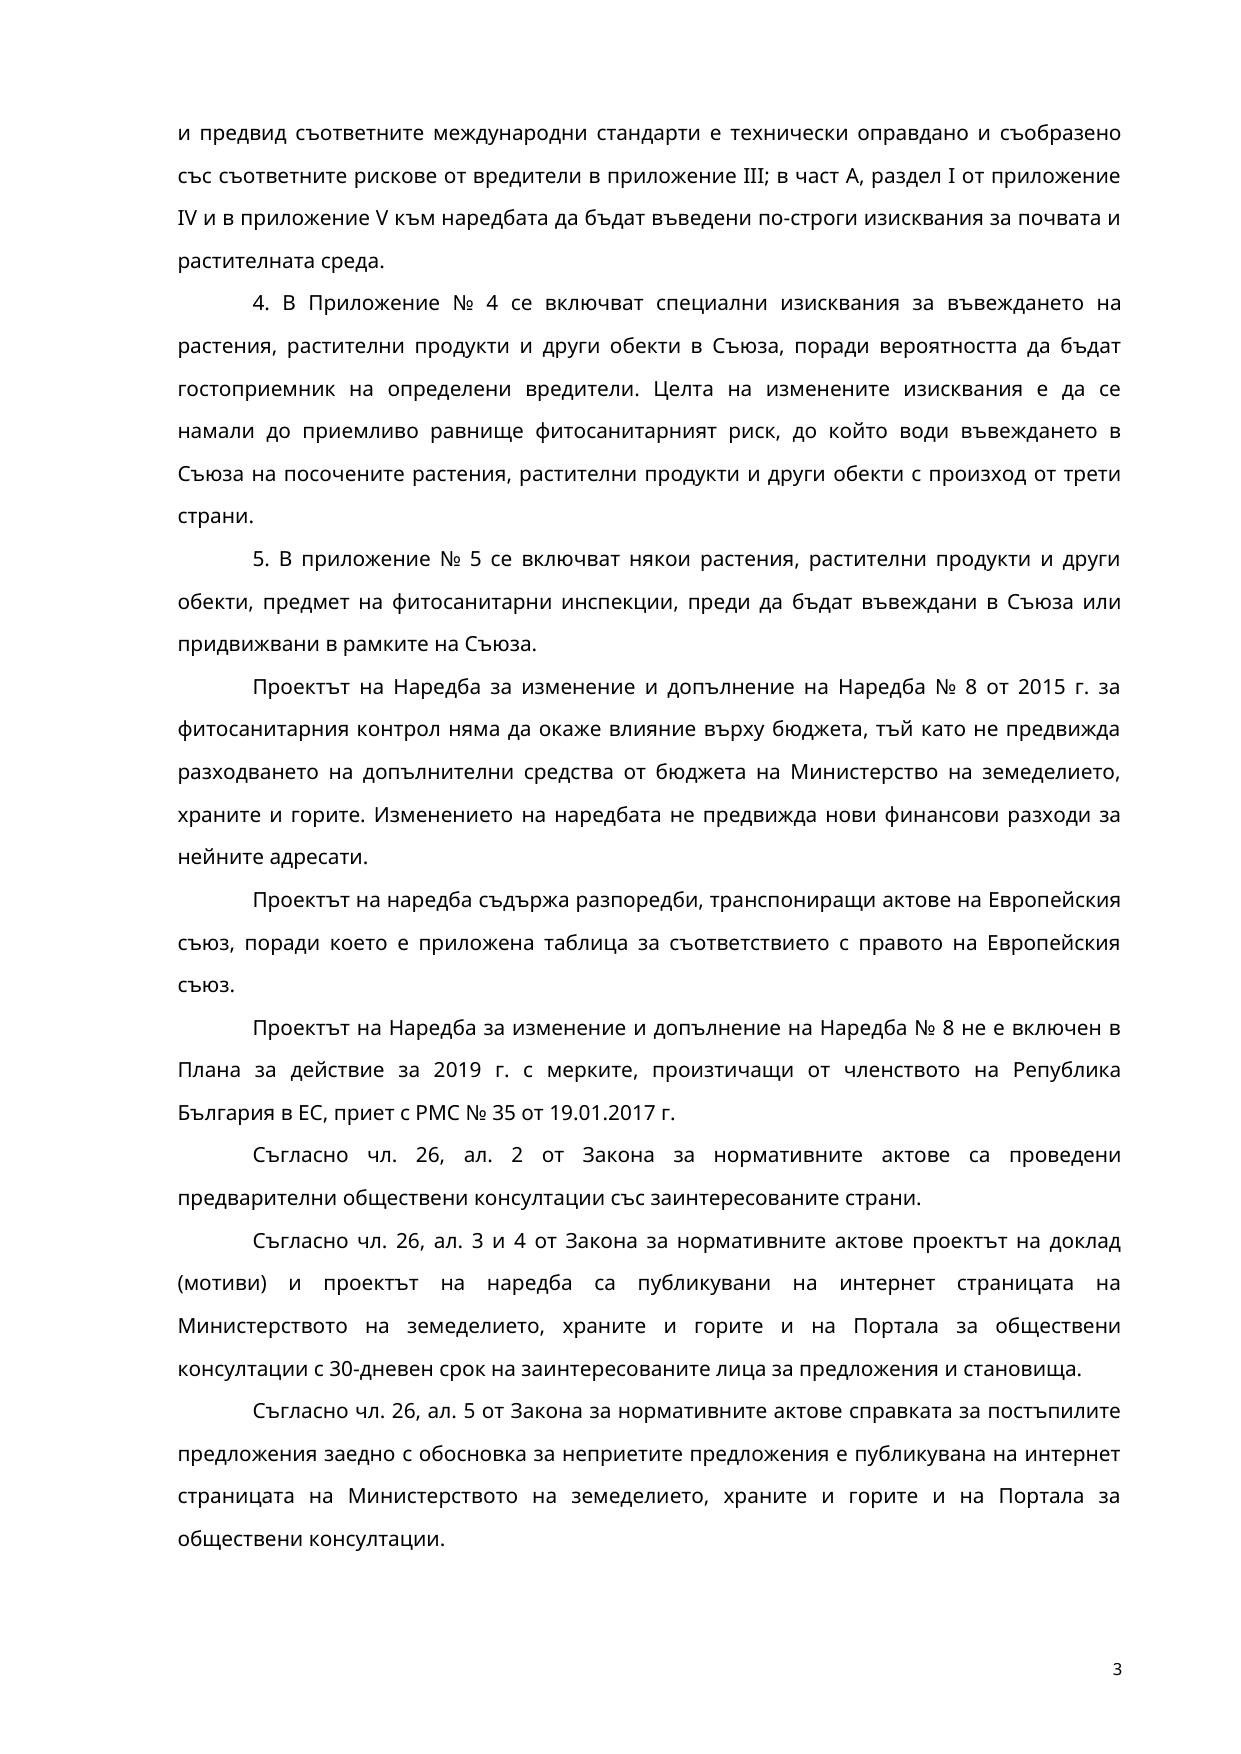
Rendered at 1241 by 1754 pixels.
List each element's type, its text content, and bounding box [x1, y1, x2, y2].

text Съгласно чл. 26, ал. 5 от Закона за нормативните актове справката за постъпилите предложения заедно с обосновка за неприетите предложения е публикувана на интернет страницата на Министерството на земеделието, храните и горите и на Портала за обществени консултации. [177, 1396, 1122, 1552]
text Съгласно чл. 26, ал. 3 и 4 от Закона за нормативните актове проектът на доклад (мотиви) и проектът на наредба са публикувани на интернет страницата на Министерството на земеделието, храните и горите и на Портала за обществени консултации с 30-дневен срок на заинтересованите лица за предложения и становища. [177, 1226, 1122, 1382]
text Проектът на наредба съдържа разпоредби, транспониращи актове на Европейския съюз, поради което е приложена таблица за съответствието с правото на Европейския съюз. [177, 885, 1122, 999]
text 4. В Приложение № 4 се включват специални изисквания за въвеждането на растения, растителни продукти и други обекти в Съюза, поради вероятността да бъдат гостоприемник на определени вредители. Целта на изменените изисквания е да се намали до приемливо равнище фитосанитарният риск, до който води въвеждането в Съюза на посочените растения, растителни продукти и други обекти с произход от трети страни. [177, 288, 1122, 530]
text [177, 118, 1122, 274]
text Проектът на Наредба за изменение и допълнение на Наредба № 8 от 2015 г. за фитосанитарния контрол няма да окаже влияние върху бюджета, тъй като не предвижда разходването на допълнителни средства от бюджета на Министерство на земеделието, храните и горите. Изменението на наредбата не предвижда нови финансови разходи за нейните адресати. [177, 672, 1122, 871]
text Съгласно чл. 26, ал. 2 от Закона за нормативните актове са проведени предварителни обществени консултации със заинтересованите страни. [177, 1141, 1122, 1212]
text 5. В приложение № 5 се включват някои растения, растителни продукти и други обекти, предмет на фитосанитарни инспекции, преди да бъдат въвеждани в Съюза или придвижвани в рамките на Съюза. [177, 544, 1122, 658]
text Проектът на Наредба за изменение и допълнение на Наредба № 8 не е включен в Плана за действие за 2019 г. с мерките, произтичащи от членството на Република България в ЕС, приет с РМС № 35 от 19.01.2017 г. [177, 1013, 1122, 1126]
